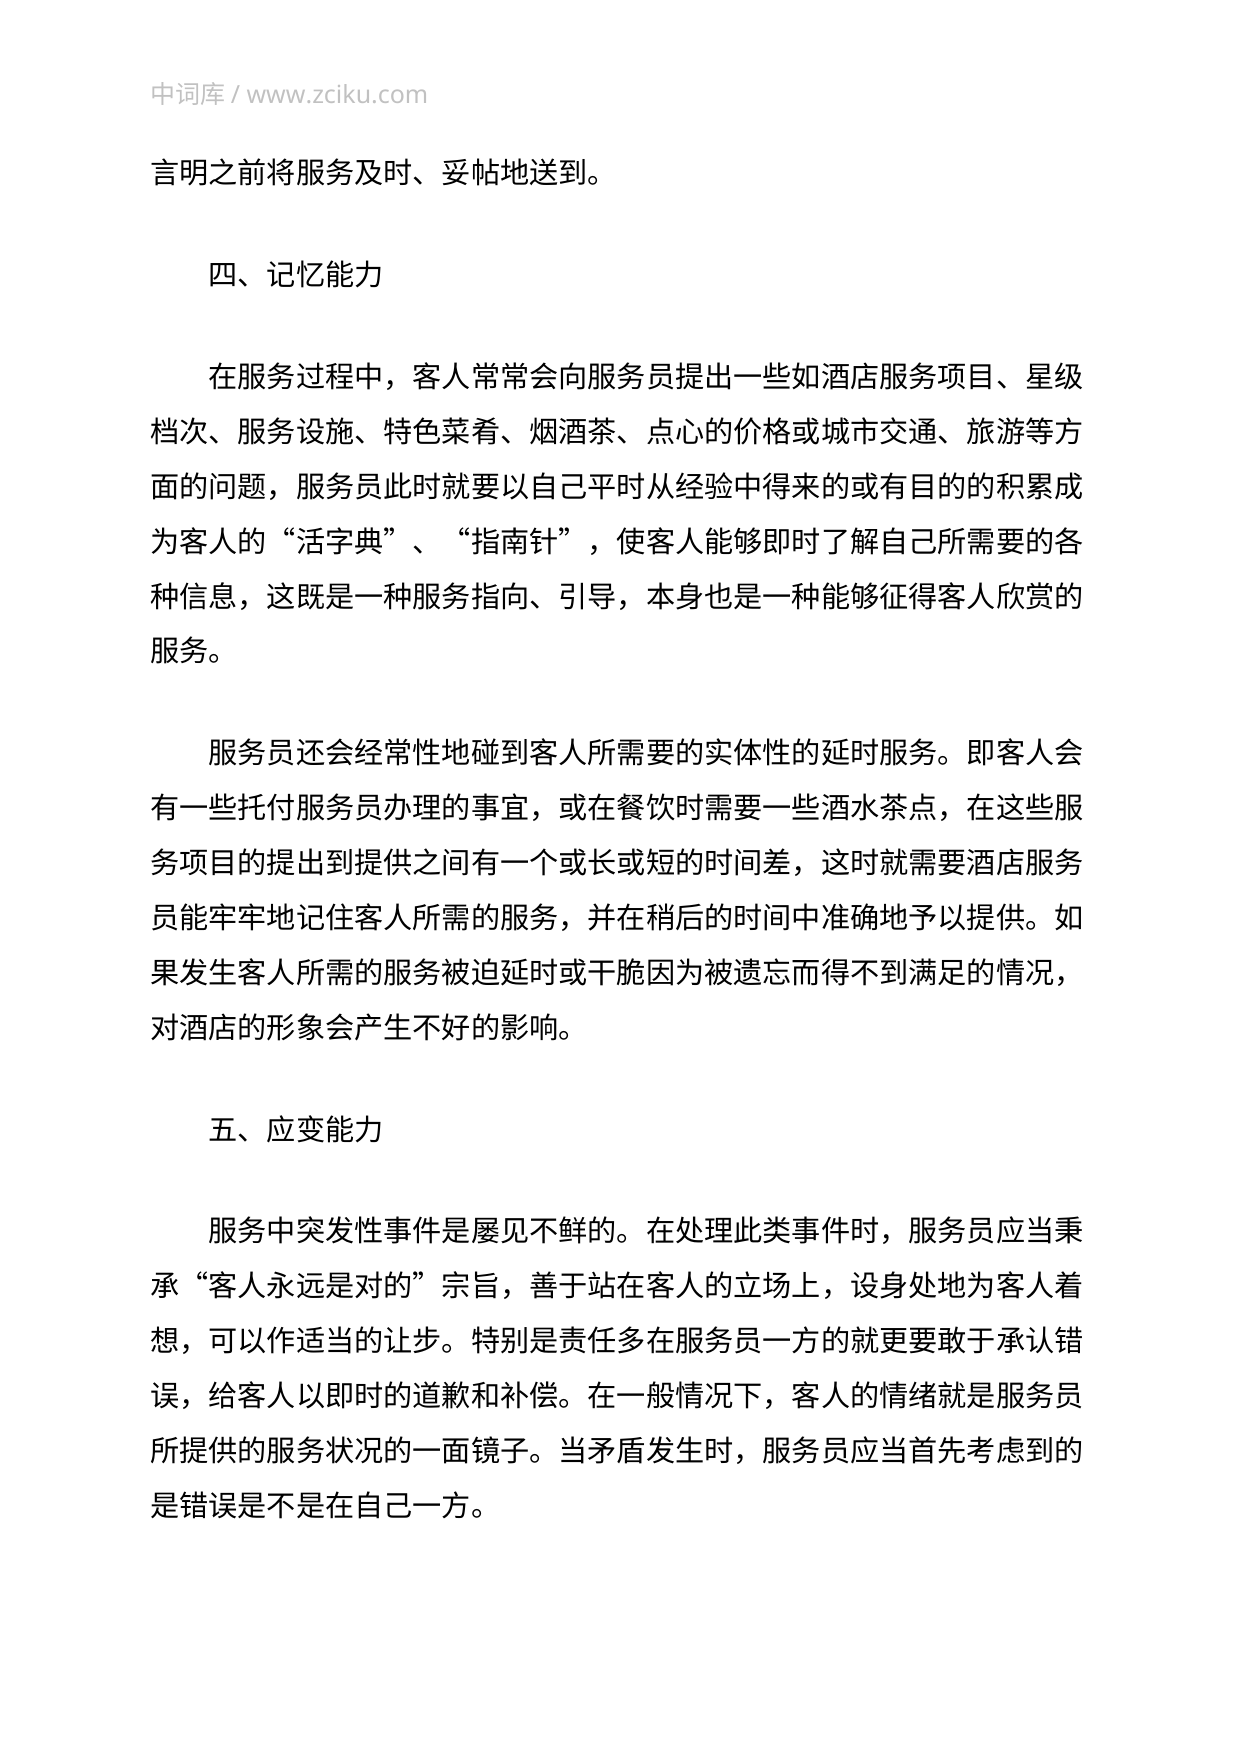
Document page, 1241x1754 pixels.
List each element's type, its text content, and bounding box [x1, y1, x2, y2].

text 服务中突发性事件是屡见不鲜的。在处理此类事件时，服务员应当秉承“客人永远是对的”宗旨，善于站在客人的立场上，设身处地为客人着想，可以作适当的让步。特别是责任多在服务员一方的就更要敢于承认错误，给客人以即时的道歉和补偿。在一般情况下，客人的情绪就是服务员所提供的服务状况的一面镜子。当矛盾发生时，服务员应当首先考虑到的是错误是不是在自己一方。 [150, 1208, 1090, 1524]
text 服务员还会经常性地碰到客人所需要的实体性的延时服务。即客人会有一些托付服务员办理的事宜，或在餐饮时需要一些酒水茶点，在这些服务项目的提出到提供之间有一个或长或短的时间差，这时就需要酒店服务员能牢牢地记住客人所需的服务，并在稍后的时间中准确地予以提供。如果发生客人所需的服务被迫延时或干脆因为被遗忘而得不到满足的情况，对酒店的形象会产生不好的影响。 [150, 730, 1090, 1047]
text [150, 150, 1090, 192]
text 五、应变能力 [150, 1106, 1090, 1148]
text 四、记忆能力 [150, 252, 1090, 294]
text 在服务过程中，客人常常会向服务员提出一些如酒店服务项目、星级档次、服务设施、特色菜肴、烟酒茶、点心的价格或城市交通、旅游等方面的问题，服务员此时就要以自己平时从经验中得来的或有目的的积累成为客人的“活字典”、“指南针”，使客人能够即时了解自己所需要的各种信息，这既是一种服务指向、引导，本身也是一种能够征得客人欣赏的服务。 [150, 353, 1090, 670]
